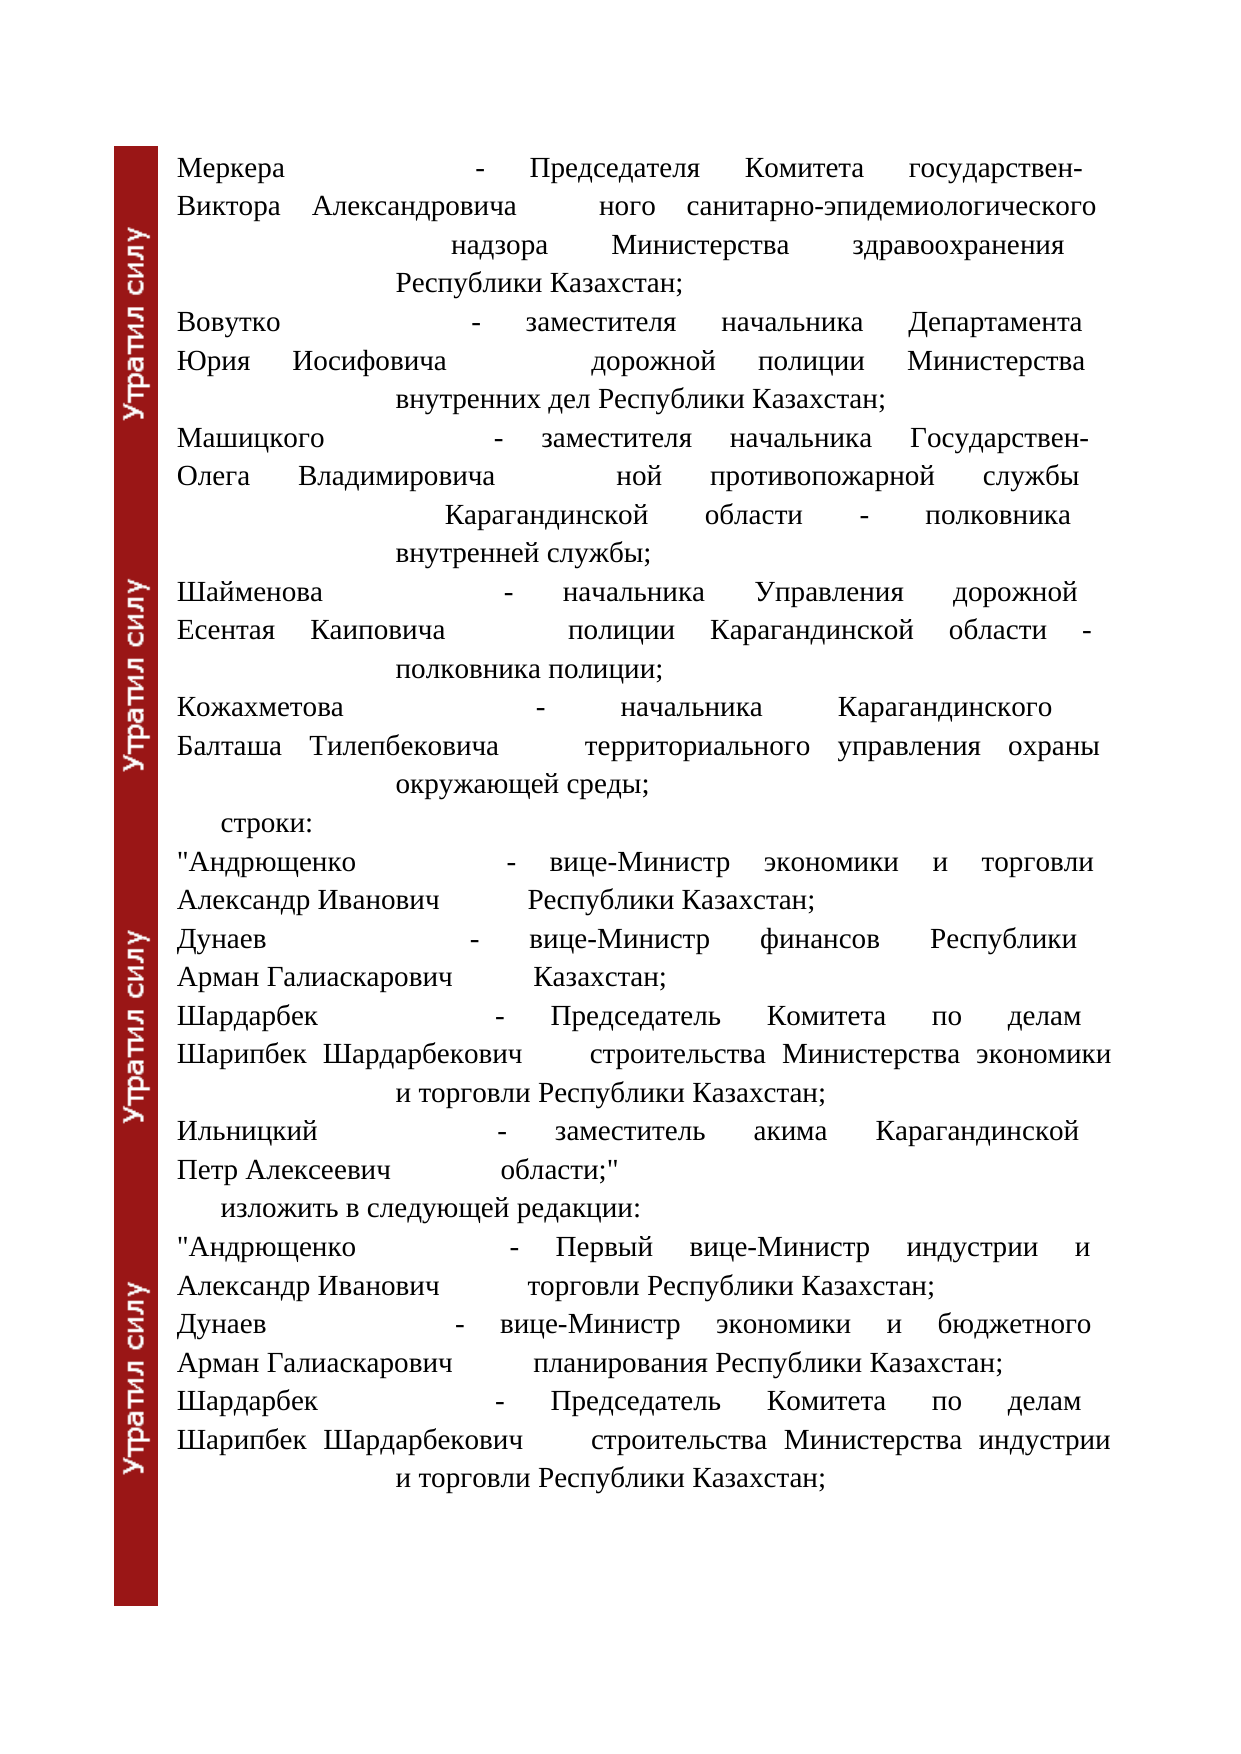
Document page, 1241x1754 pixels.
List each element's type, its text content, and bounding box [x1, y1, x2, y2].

picture [114, 1378, 158, 1383]
picture [114, 839, 158, 844]
text Дунаев - вице-Министр финансов Республики Арман Галиаскарович Казахстан; [112, 921, 1128, 993]
text "Андрющенко - вице-Министр экономики и торговли Александр Иванович Республики Казахстан; [112, 844, 1128, 916]
text Меркера - Председателя Комитета государствен- Виктора Александровича ного санитарно-эпидемиологического надзора Министерства здравоохранения Республики Казахстан; [112, 150, 1128, 299]
text Шардарбек - Председатель Комитета по делам Шарипбек Шардарбекович строительства Министерства экономики и торговли Республики Казахстан; [112, 998, 1128, 1108]
text строки: [112, 805, 1128, 839]
text Шайменова - начальника Управления дорожной Есентая Каиповича полиции Карагандинской области - полковника полиции; [112, 574, 1128, 684]
picture [114, 415, 158, 420]
picture [114, 684, 158, 689]
picture [114, 800, 158, 805]
picture [114, 146, 158, 150]
text Шардарбек - Председатель Комитета по делам Шарипбек Шардарбекович строительства Министерства индустрии и торговли Республики Казахстан; [112, 1383, 1128, 1494]
text Кожахметова - начальника Карагандинского Балташа Тилепбековича территориального управления охраны окружающей среды; [112, 689, 1128, 800]
text изложить в следующей редакции: [112, 1191, 1128, 1224]
picture [114, 916, 158, 921]
picture [114, 1301, 158, 1306]
text Дунаев - вице-Министр экономики и бюджетного Арман Галиаскарович планирования Республики Казахстан; [112, 1306, 1128, 1378]
picture [114, 569, 158, 574]
picture [114, 1494, 158, 1606]
text Машицкого - заместителя начальника Государствен- Олега Владимировича ной противопожарной службы Карагандинской области - полковника внутренней службы; [112, 420, 1128, 569]
text "Андрющенко - Первый вице-Министр индустрии и Александр Иванович торговли Республики Казахстан; [112, 1229, 1128, 1301]
picture [114, 1224, 158, 1229]
picture [114, 299, 158, 304]
picture [114, 1186, 158, 1191]
text Вовутко - заместителя начальника Департамента Юрия Иосифовича дорожной полиции Министерства внутренних дел Республики Казахстан; [112, 304, 1128, 415]
text Ильницкий - заместитель акима Карагандинской Петр Алексеевич области;" [112, 1113, 1128, 1186]
picture [114, 993, 158, 998]
picture [114, 1108, 158, 1113]
